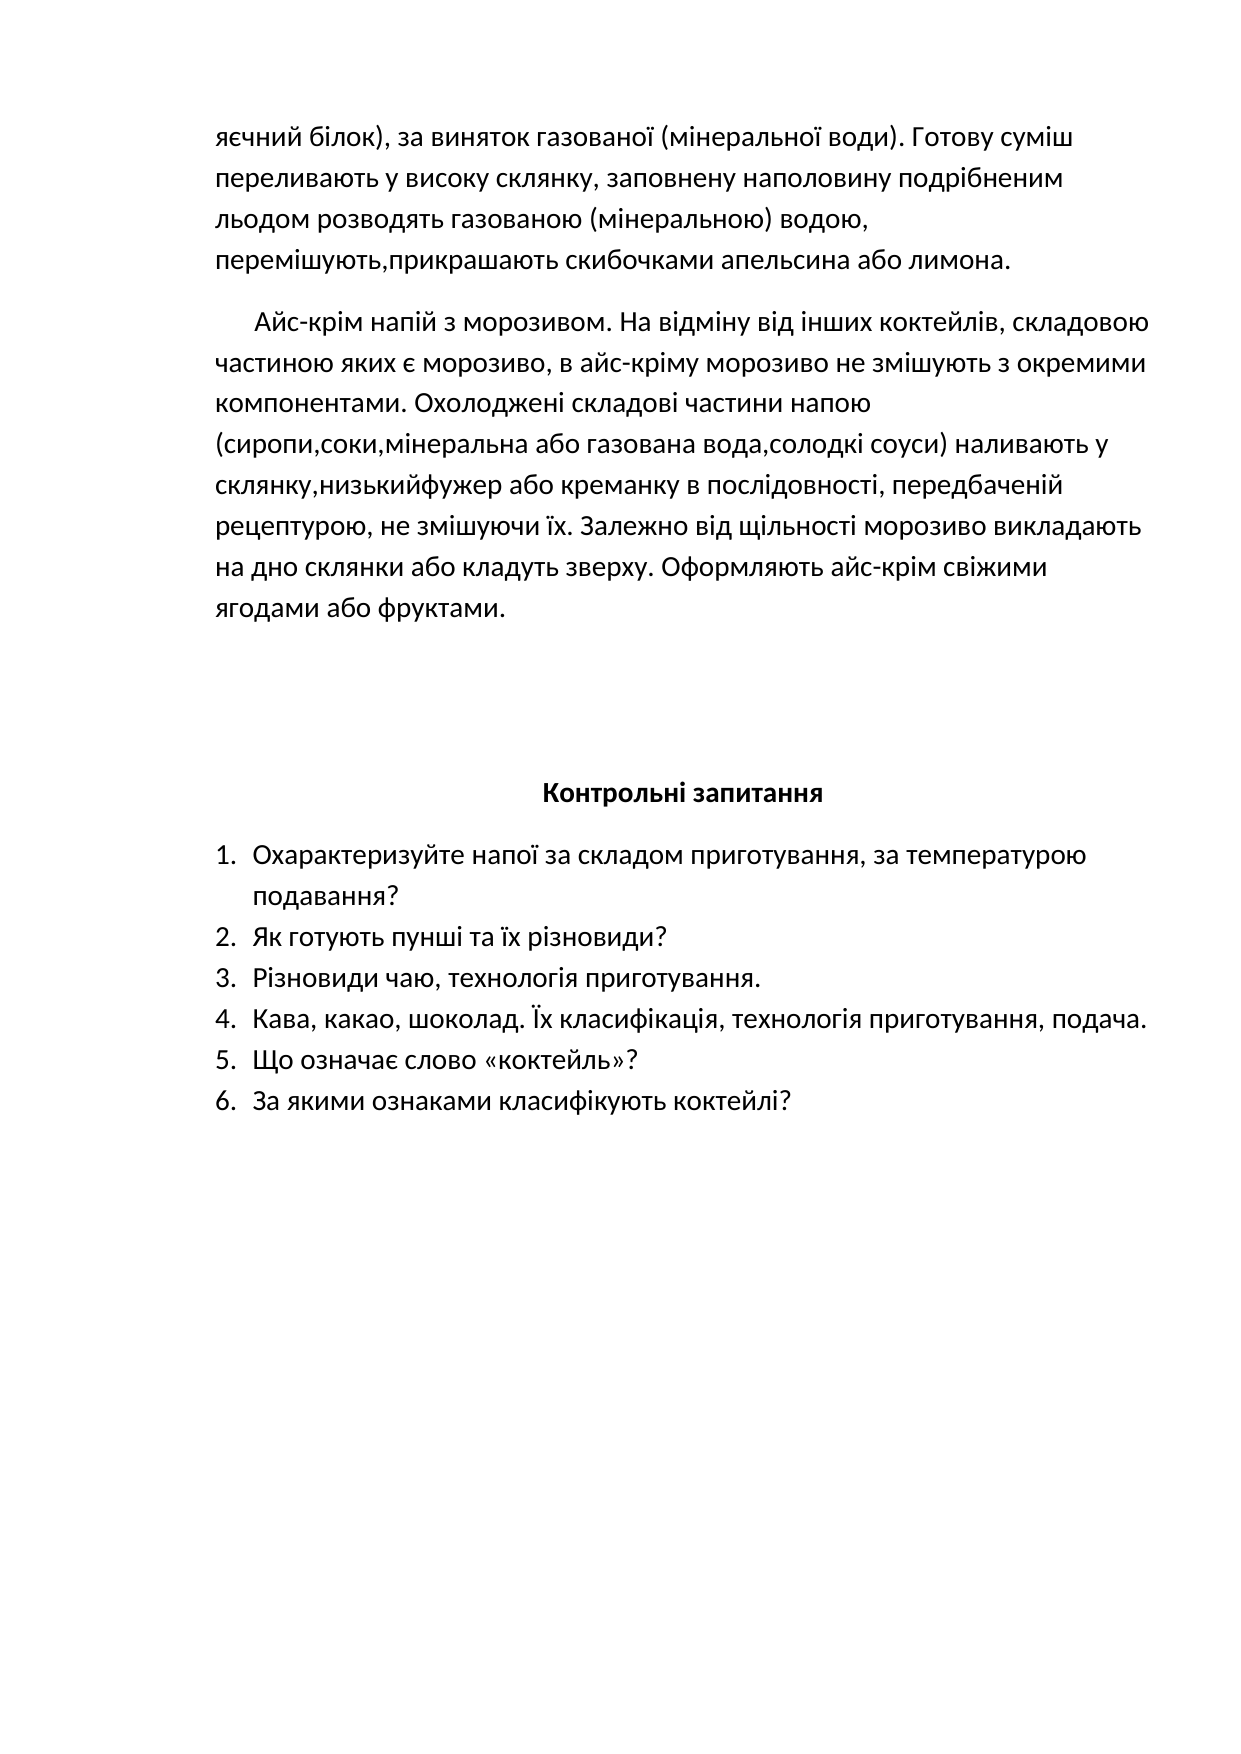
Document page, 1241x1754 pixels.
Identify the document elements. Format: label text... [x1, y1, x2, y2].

list Як готують пунші та їх різновиди? [215, 918, 1152, 954]
list За якими ознаками класифікують коктейлі? [215, 1082, 1152, 1118]
text Айс-крім напій з морозивом. На відміну від інших коктейлів, складовою частиною яких є морозиво, в айс-кріму морозиво не змішують з окремими компонентами. Охолоджені складові частини напою (сиропи,соки,мінеральна або газована вода,солодкі соуси) наливають у склянку,низькийфужер або креманку в послідовності, передбаченій рецептурою, не змішуючи їх. Залежно від щільності морозиво викладають на дно склянки або кладуть зверху. Оформляють айс-крім свіжими ягодами або фруктами. [215, 303, 1152, 625]
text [215, 118, 1152, 277]
list Охарактеризуйте напої за складом приготування, за температурою подавання? [215, 836, 1152, 913]
list Що означає слово «коктейль»? [215, 1041, 1152, 1077]
text Контрольні запитання [215, 774, 1152, 810]
list Кава, какао, шоколад. Їх класифікація, технологія приготування, подача. [215, 1000, 1152, 1036]
list Різновиди чаю, технологія приготування. [215, 959, 1152, 995]
